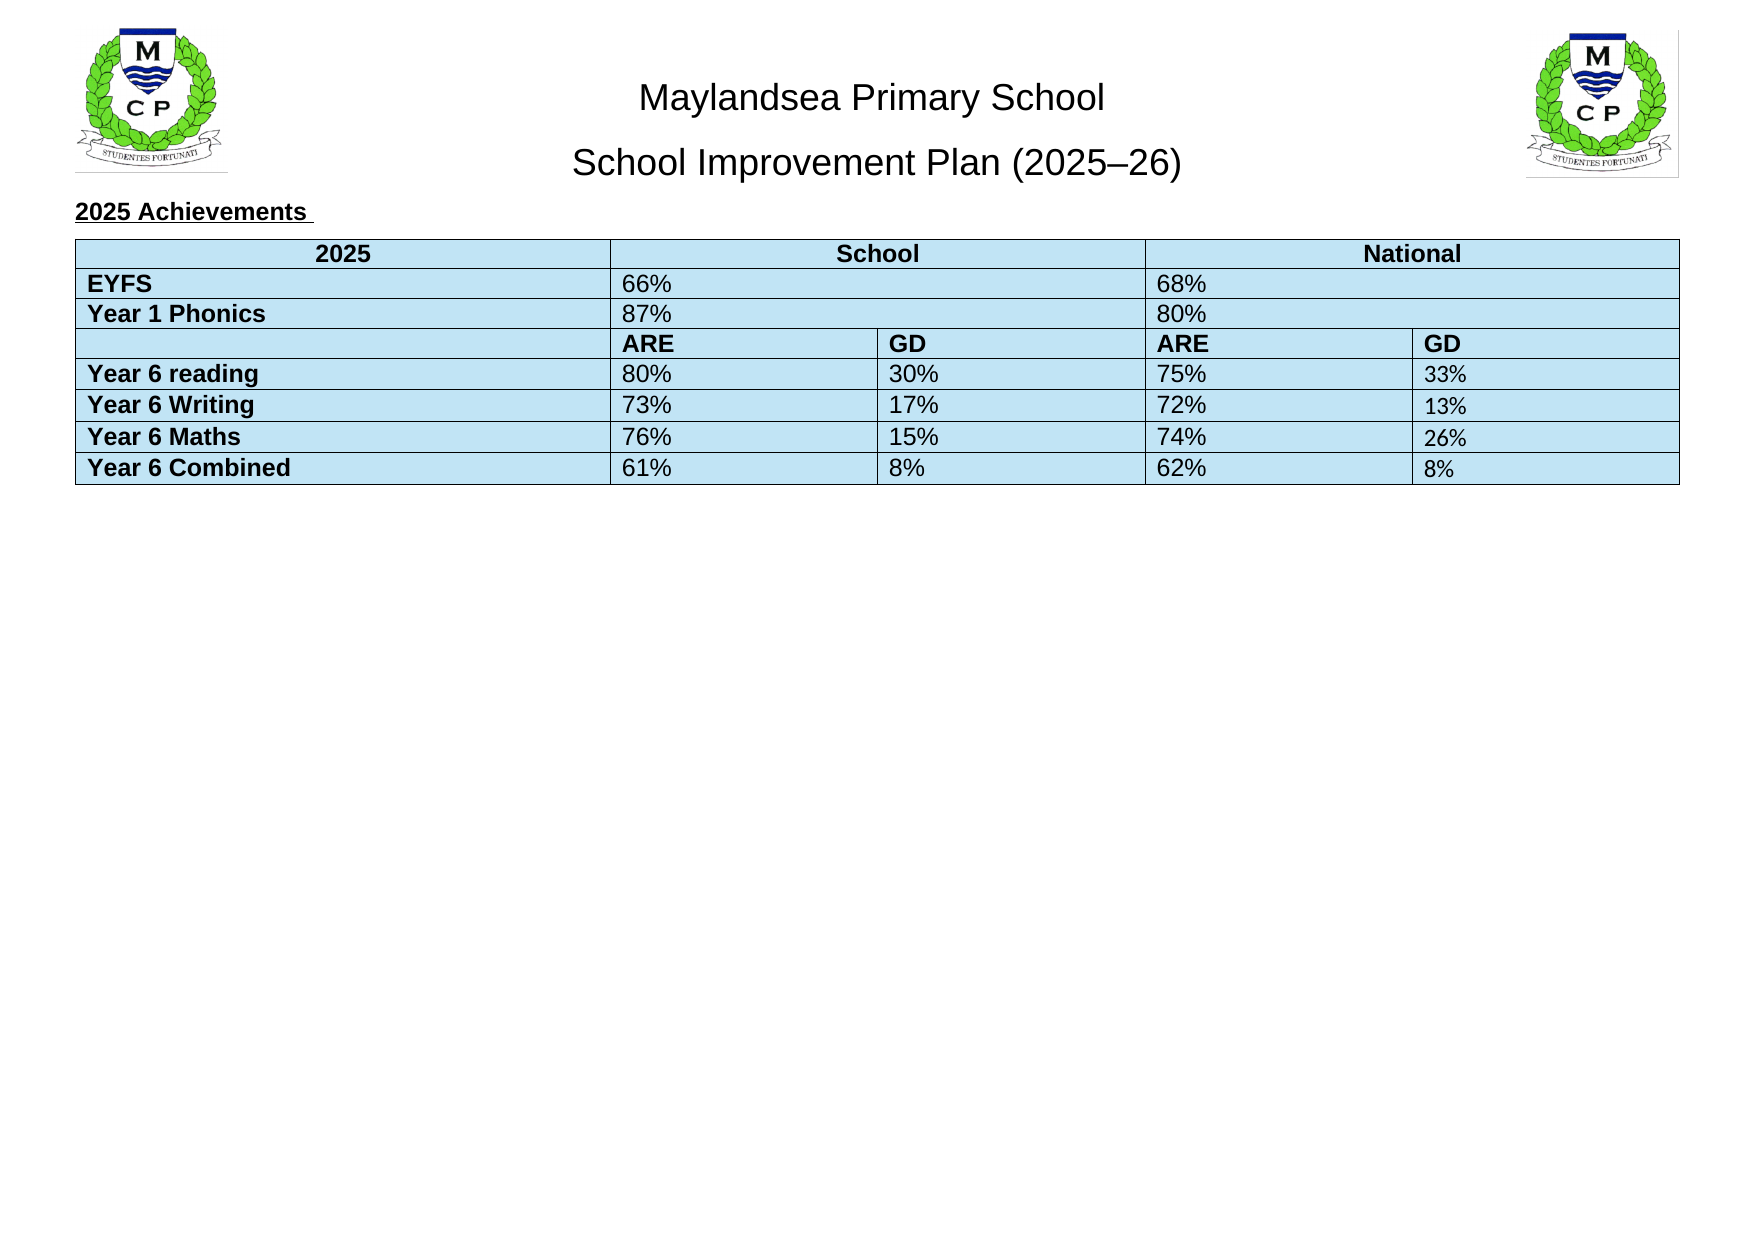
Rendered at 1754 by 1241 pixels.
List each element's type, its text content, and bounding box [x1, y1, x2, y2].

table_cell 87% [611, 299, 1145, 328]
table_cell 8% [1413, 453, 1679, 484]
table_cell 66% [611, 269, 1145, 298]
table_cell Year 6 reading [76, 359, 610, 389]
table_cell 61% [611, 453, 877, 484]
table_cell 15% [878, 422, 1145, 452]
table_cell Year 6 Writing [76, 390, 610, 421]
table_header School [611, 240, 1145, 268]
table_cell 30% [878, 359, 1145, 389]
table_cell 68% [1146, 269, 1679, 298]
table_cell 75% [1146, 359, 1412, 389]
table_cell ARE [1146, 329, 1412, 358]
table_cell Year 1 Phonics [76, 299, 610, 328]
table_cell 72% [1146, 390, 1412, 421]
table_cell 26% [1413, 422, 1679, 452]
table_cell [76, 329, 610, 358]
picture [1526, 30, 1679, 178]
table_cell Year 6 Combined [76, 453, 610, 484]
table_header 2025 [76, 240, 610, 268]
table_cell 8% [878, 453, 1145, 484]
table_cell GD [878, 329, 1145, 358]
subtitle 2025 Achievements [75, 197, 1679, 226]
table_cell Year 6 Maths [76, 422, 610, 452]
table_cell GD [1413, 329, 1679, 358]
table_cell 73% [611, 390, 877, 421]
table_cell 33% [1413, 359, 1679, 389]
picture [75, 25, 228, 173]
table_cell 76% [611, 422, 877, 452]
table_cell 80% [611, 359, 877, 389]
table_cell 80% [1146, 299, 1679, 328]
table_cell 17% [878, 390, 1145, 421]
table_header National [1146, 240, 1679, 268]
table_cell ARE [611, 329, 877, 358]
table_cell 62% [1146, 453, 1412, 484]
table_cell EYFS [76, 269, 610, 298]
table_cell 74% [1146, 422, 1412, 452]
table_cell 13% [1413, 390, 1679, 421]
